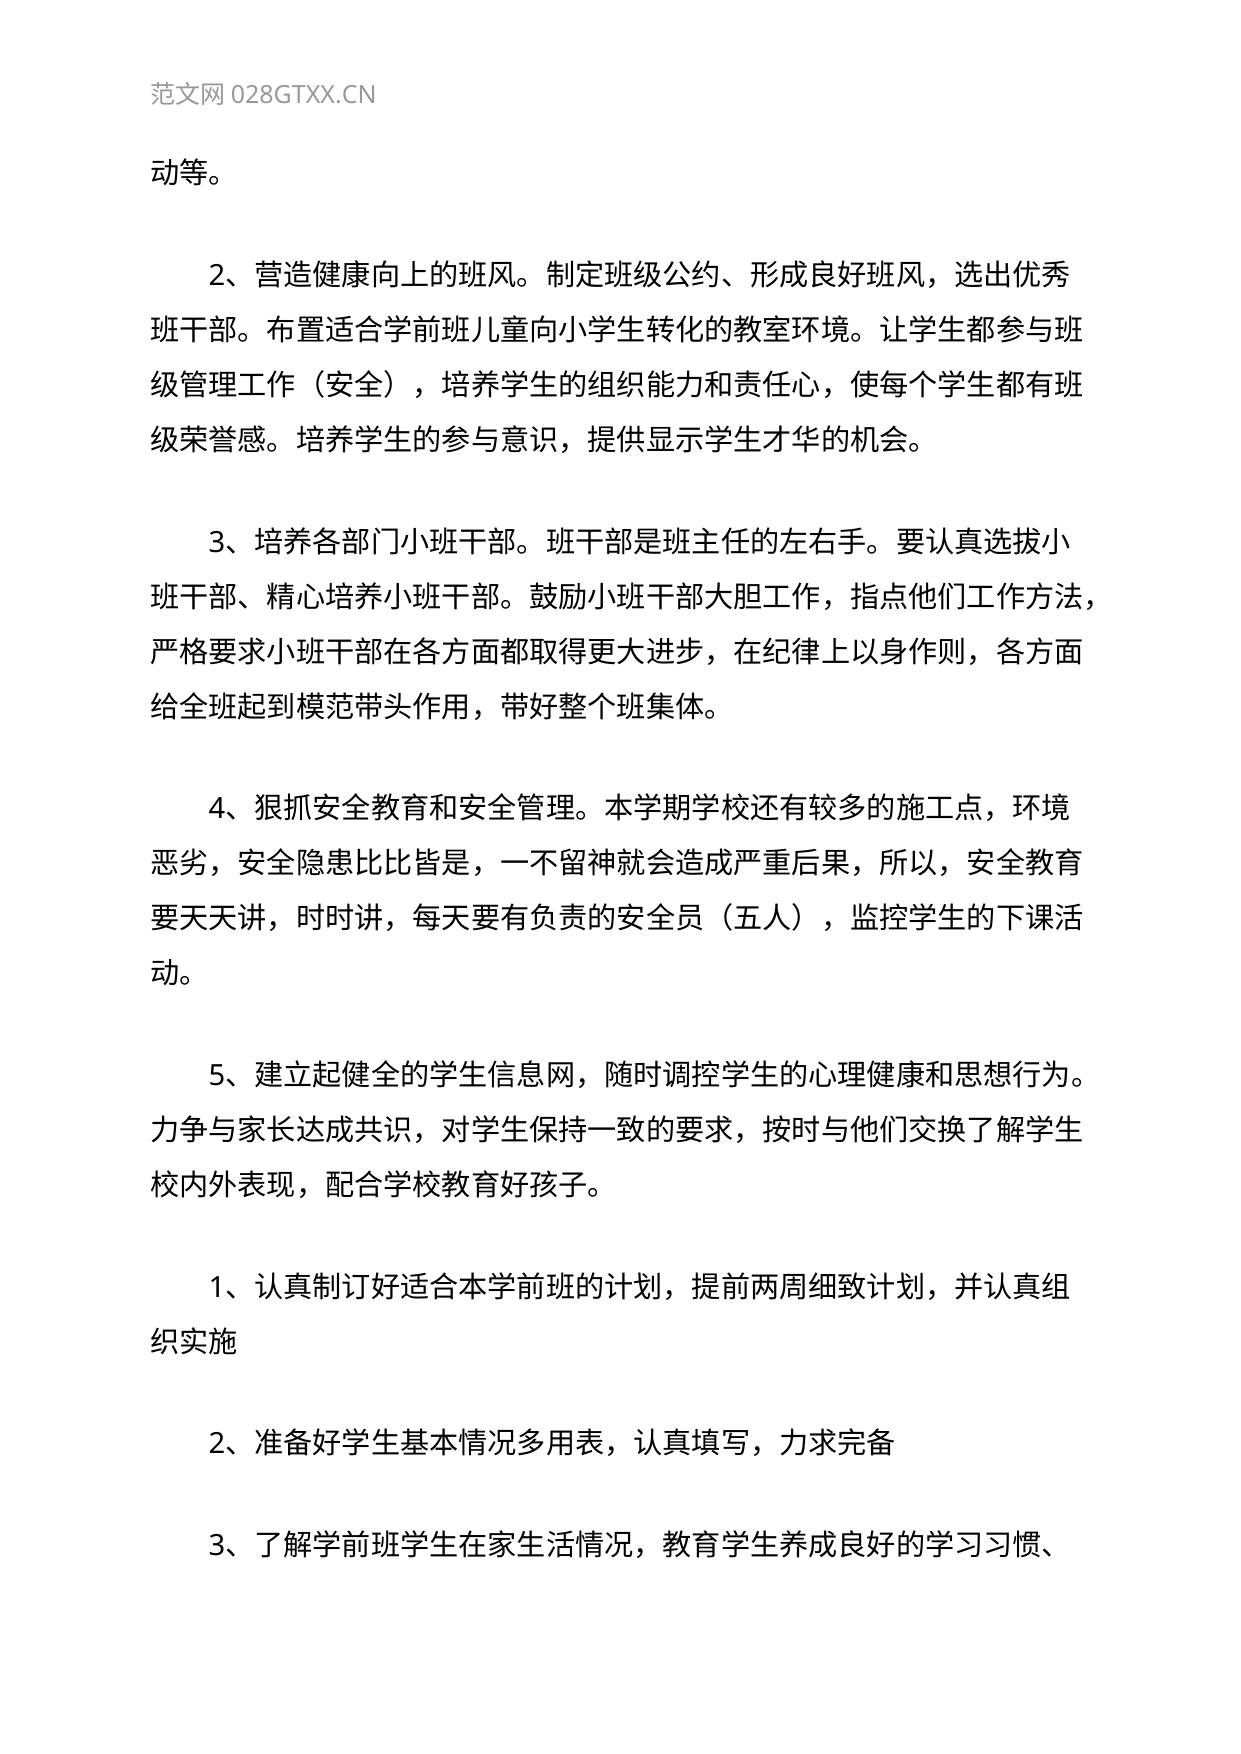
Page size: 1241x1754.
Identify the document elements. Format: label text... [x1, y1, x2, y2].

text 3、培养各部门小班干部。班干部是班主任的左右手。要认真选拔小班干部、精心培养小班干部。鼓励小班干部大胆工作，指点他们工作方法，严格要求小班干部在各方面都取得更大进步，在纪律上以身作则，各方面给全班起到模范带头作用，带好整个班集体。 [150, 518, 1090, 725]
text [150, 1522, 1090, 1564]
text 2、营造健康向上的班风。制定班级公约、形成良好班风，选出优秀班干部。布置适合学前班儿童向小学生转化的教室环境。让学生都参与班级管理工作（安全），培养学生的组织能力和责任心，使每个学生都有班级荣誉感。培养学生的参与意识，提供显示学生才华的机会。 [150, 252, 1090, 459]
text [150, 150, 1090, 192]
text 1、认真制订好适合本学前班的计划，提前两周细致计划，并认真组织实施 [150, 1263, 1090, 1360]
text 2、准备好学生基本情况多用表，认真填写，力求完备 [150, 1420, 1090, 1462]
text 5、建立起健全的学生信息网，随时调控学生的心理健康和思想行为。力争与家长达成共识，对学生保持一致的要求，按时与他们交换了解学生校内外表现，配合学校教育好孩子。 [150, 1051, 1090, 1204]
text 4、狠抓安全教育和安全管理。本学期学校还有较多的施工点，环境恶劣，安全隐患比比皆是，一不留神就会造成严重后果，所以，安全教育要天天讲，时时讲，每天要有负责的安全员（五人），监控学生的下课活动。 [150, 785, 1090, 992]
